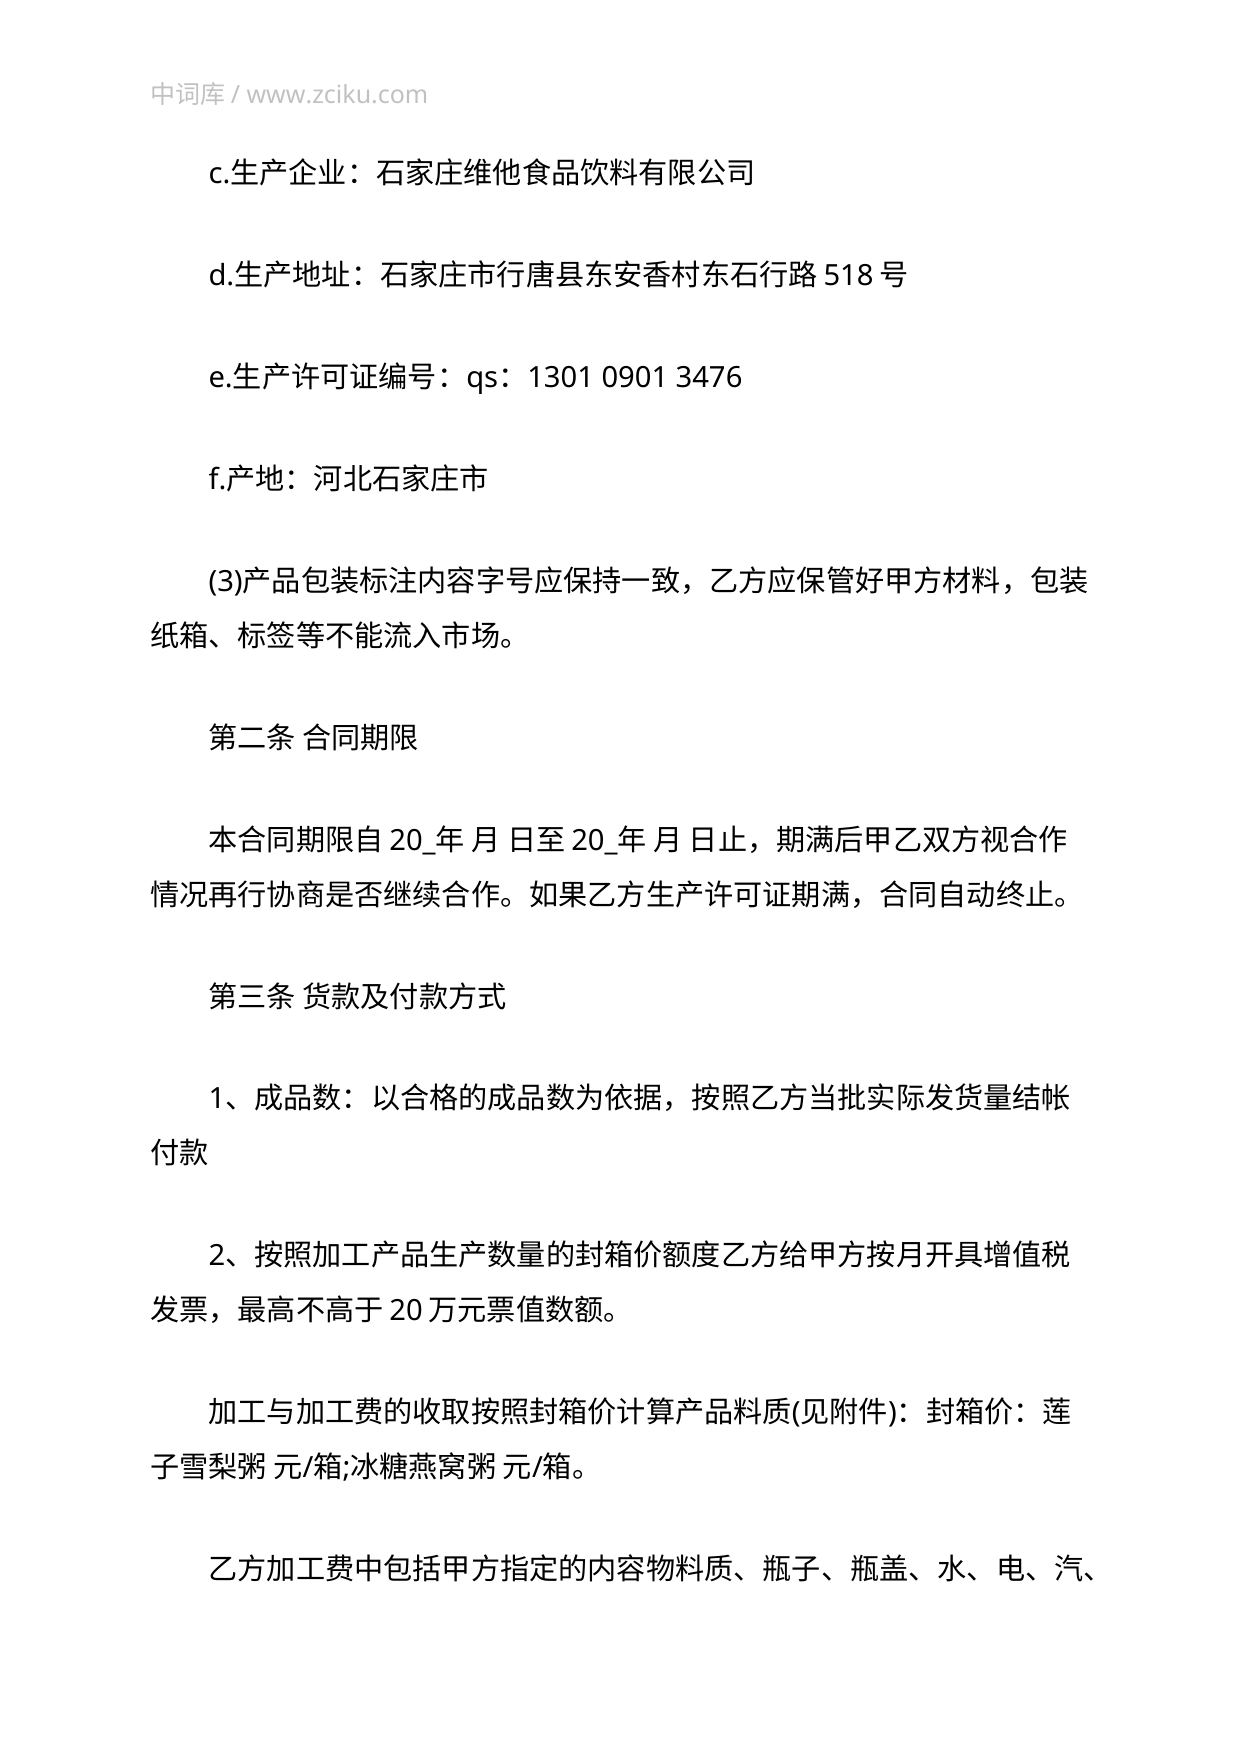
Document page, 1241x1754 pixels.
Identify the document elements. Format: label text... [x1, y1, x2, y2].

text e.生产许可证编号：qs：1301 0901 3476 [150, 354, 1090, 396]
text 1、成品数：以合格的成品数为依据，按照乙方当批实际发货量结帐付款 [150, 1075, 1090, 1172]
text 加工与加工费的收取按照封箱价计算产品料质(见附件)：封箱价：莲子雪梨粥 元/箱;冰糖燕窝粥 元/箱。 [150, 1389, 1090, 1486]
text (3)产品包装标注内容字号应保持一致，乙方应保管好甲方材料，包装纸箱、标签等不能流入市场。 [150, 558, 1090, 655]
text 本合同期限自20_年 月 日至20_年 月 日止，期满后甲乙双方视合作情况再行协商是否继续合作。如果乙方生产许可证期满，合同自动终止。 [150, 816, 1090, 914]
text 2、按照加工产品生产数量的封箱价额度乙方给甲方按月开具增值税发票，最高不高于20万元票值数额。 [150, 1232, 1090, 1329]
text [150, 1546, 1090, 1588]
text f.产地：河北石家庄市 [150, 456, 1090, 498]
text d.生产地址：石家庄市行唐县东安香村东石行路518号 [150, 252, 1090, 294]
text c.生产企业：石家庄维他食品饮料有限公司 [150, 150, 1090, 192]
text 第三条 货款及付款方式 [150, 973, 1090, 1016]
text 第二条 合同期限 [150, 715, 1090, 757]
